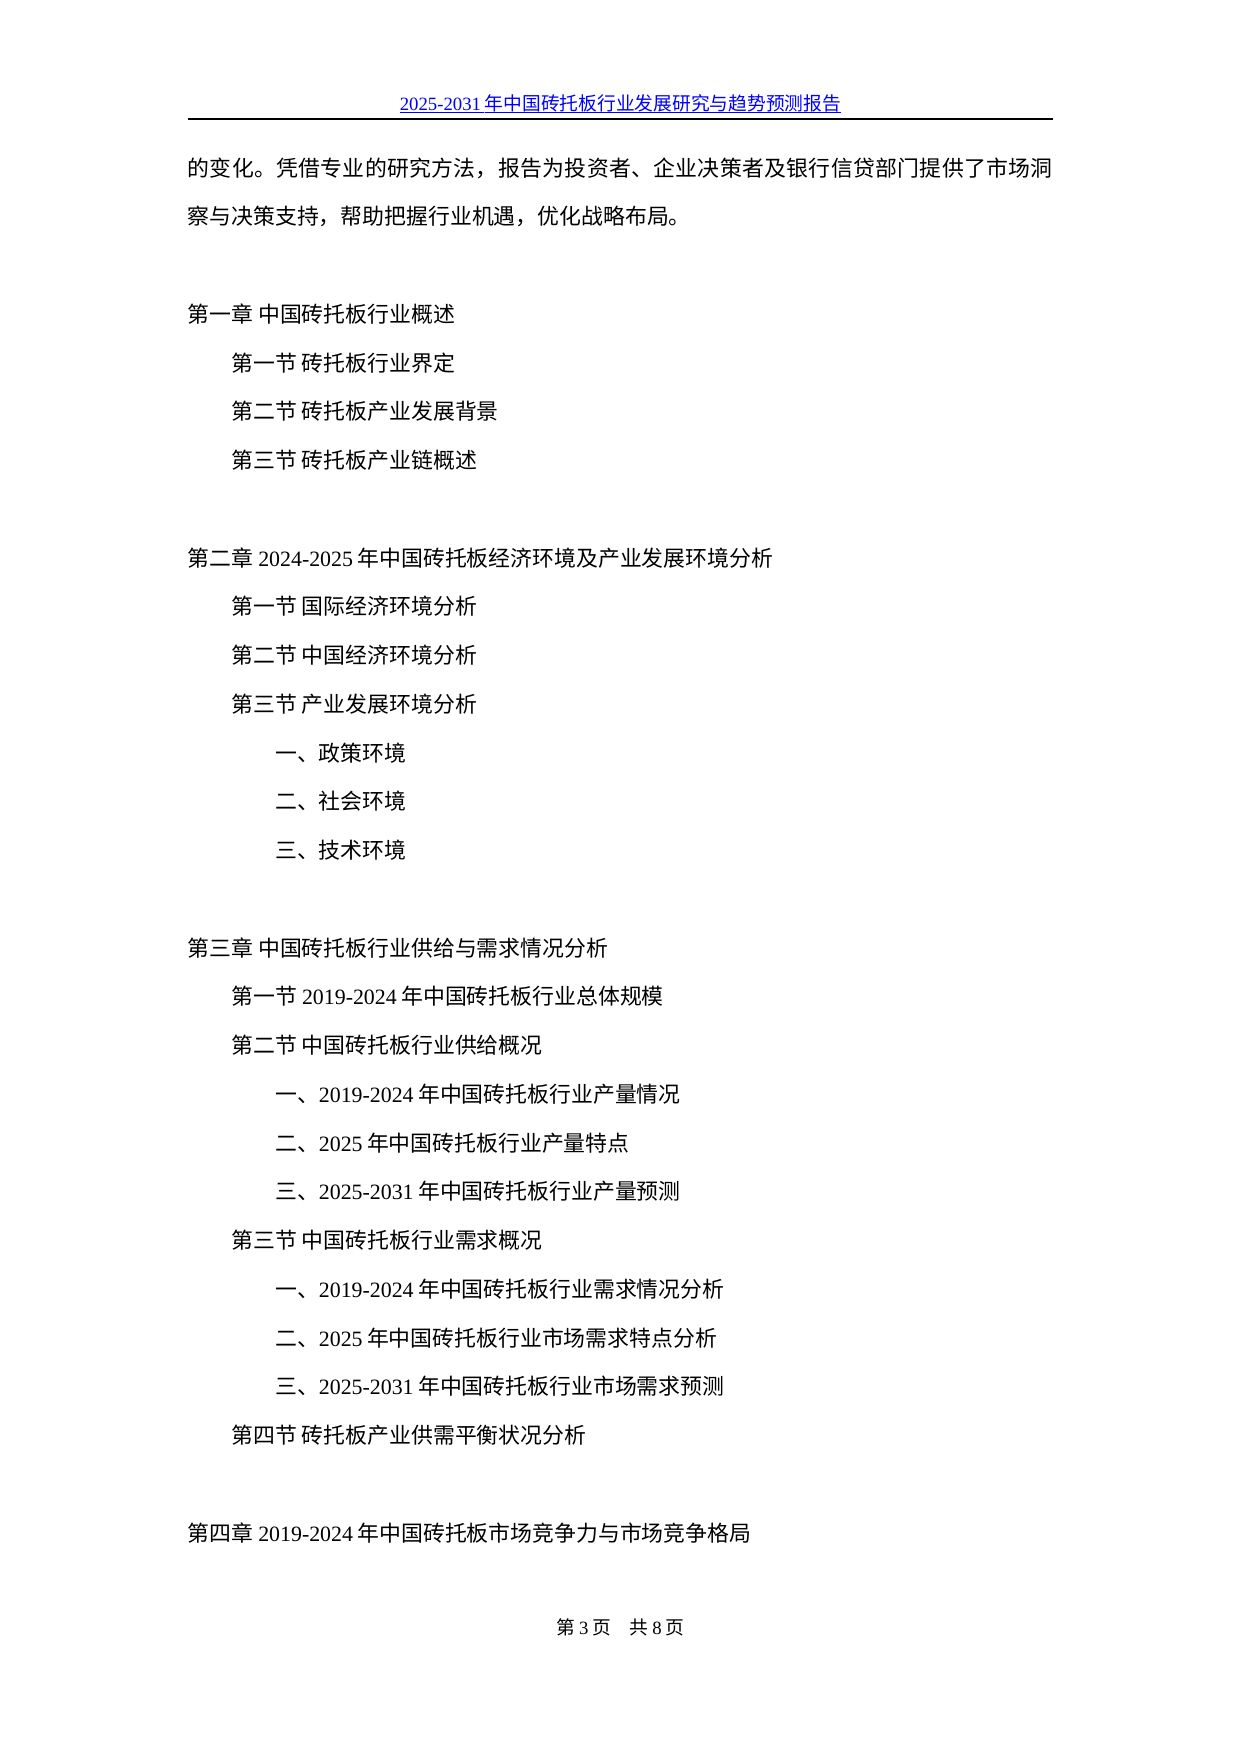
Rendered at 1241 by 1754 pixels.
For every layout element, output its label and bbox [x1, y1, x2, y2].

text [187, 150, 1053, 1548]
